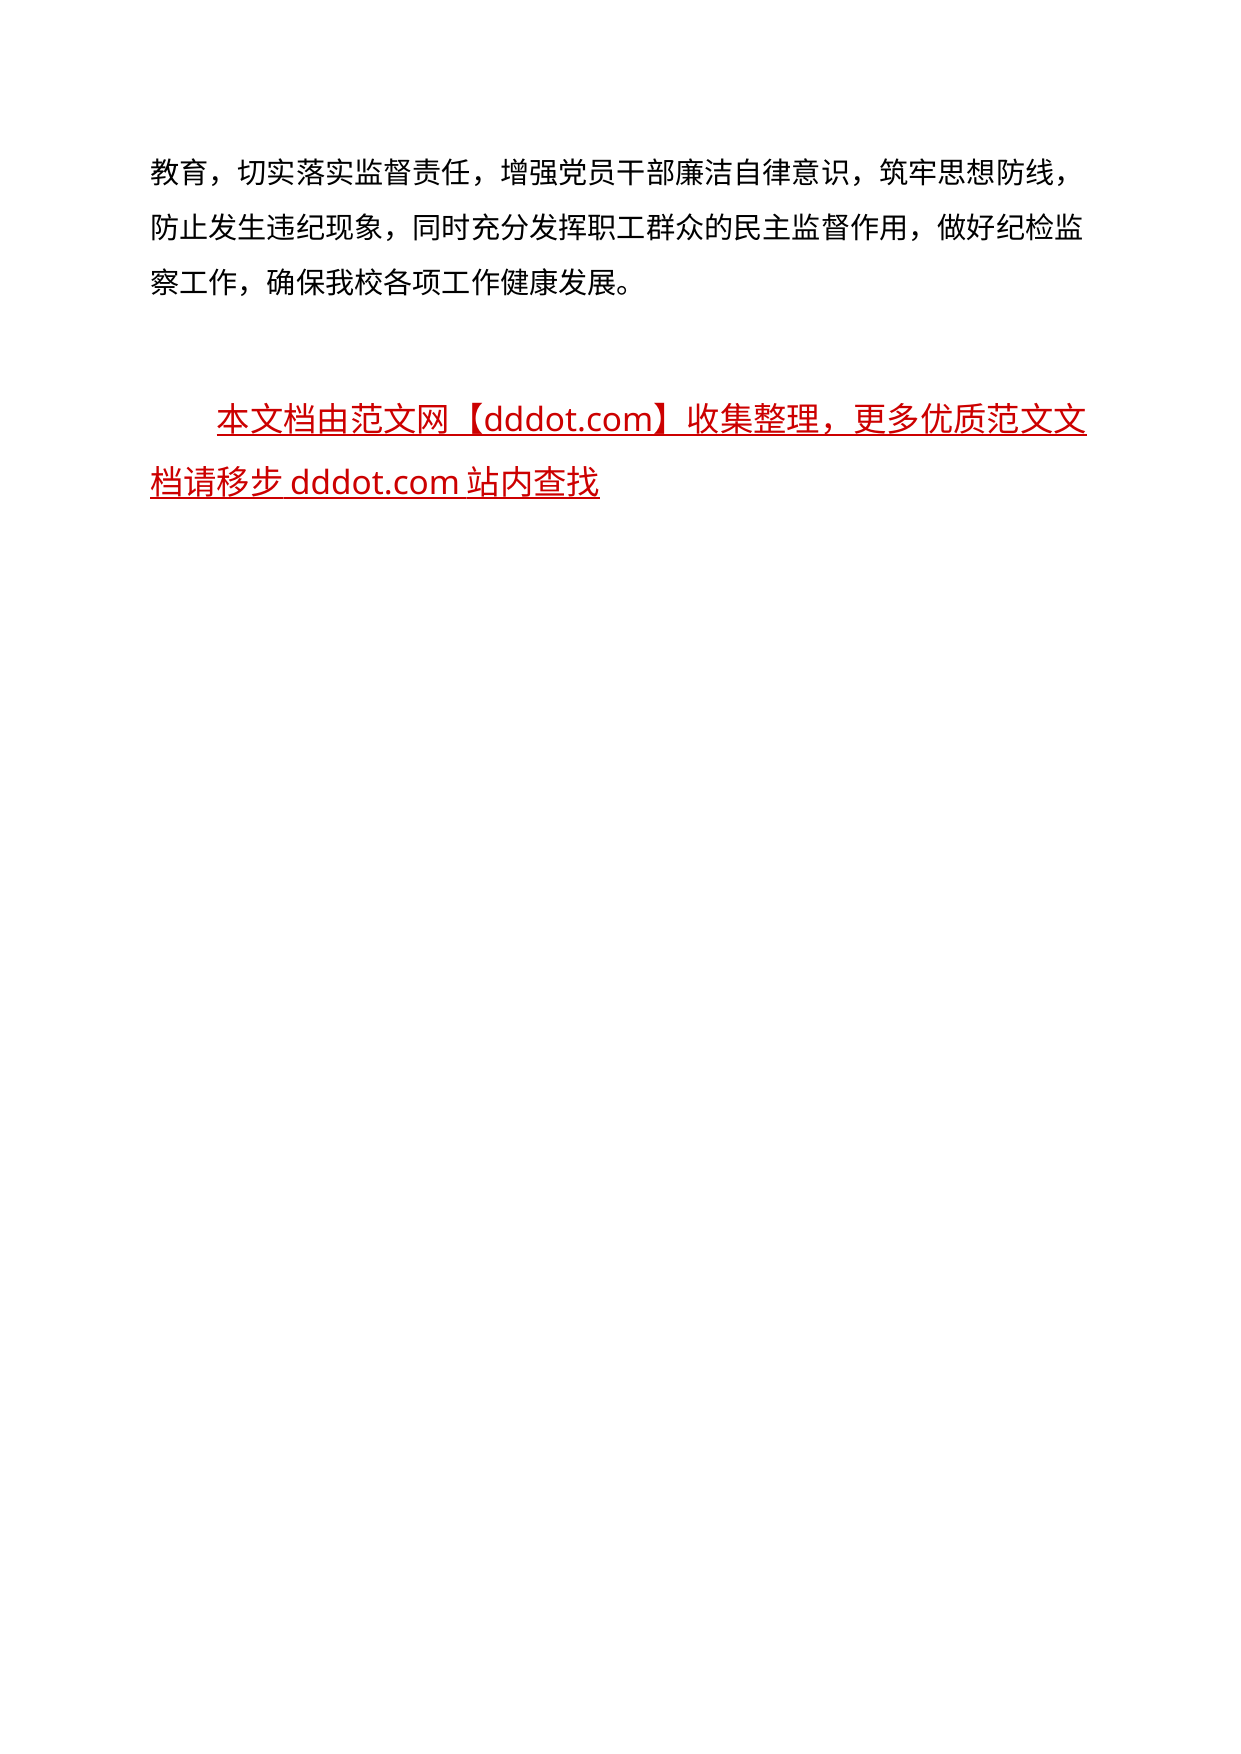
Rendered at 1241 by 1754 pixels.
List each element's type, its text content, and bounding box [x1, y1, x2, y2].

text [150, 150, 1090, 302]
text 本文档由范文网【dddot.com】收集整理，更多优质范文文档请移步dddot.com站内查找 [150, 393, 1090, 504]
